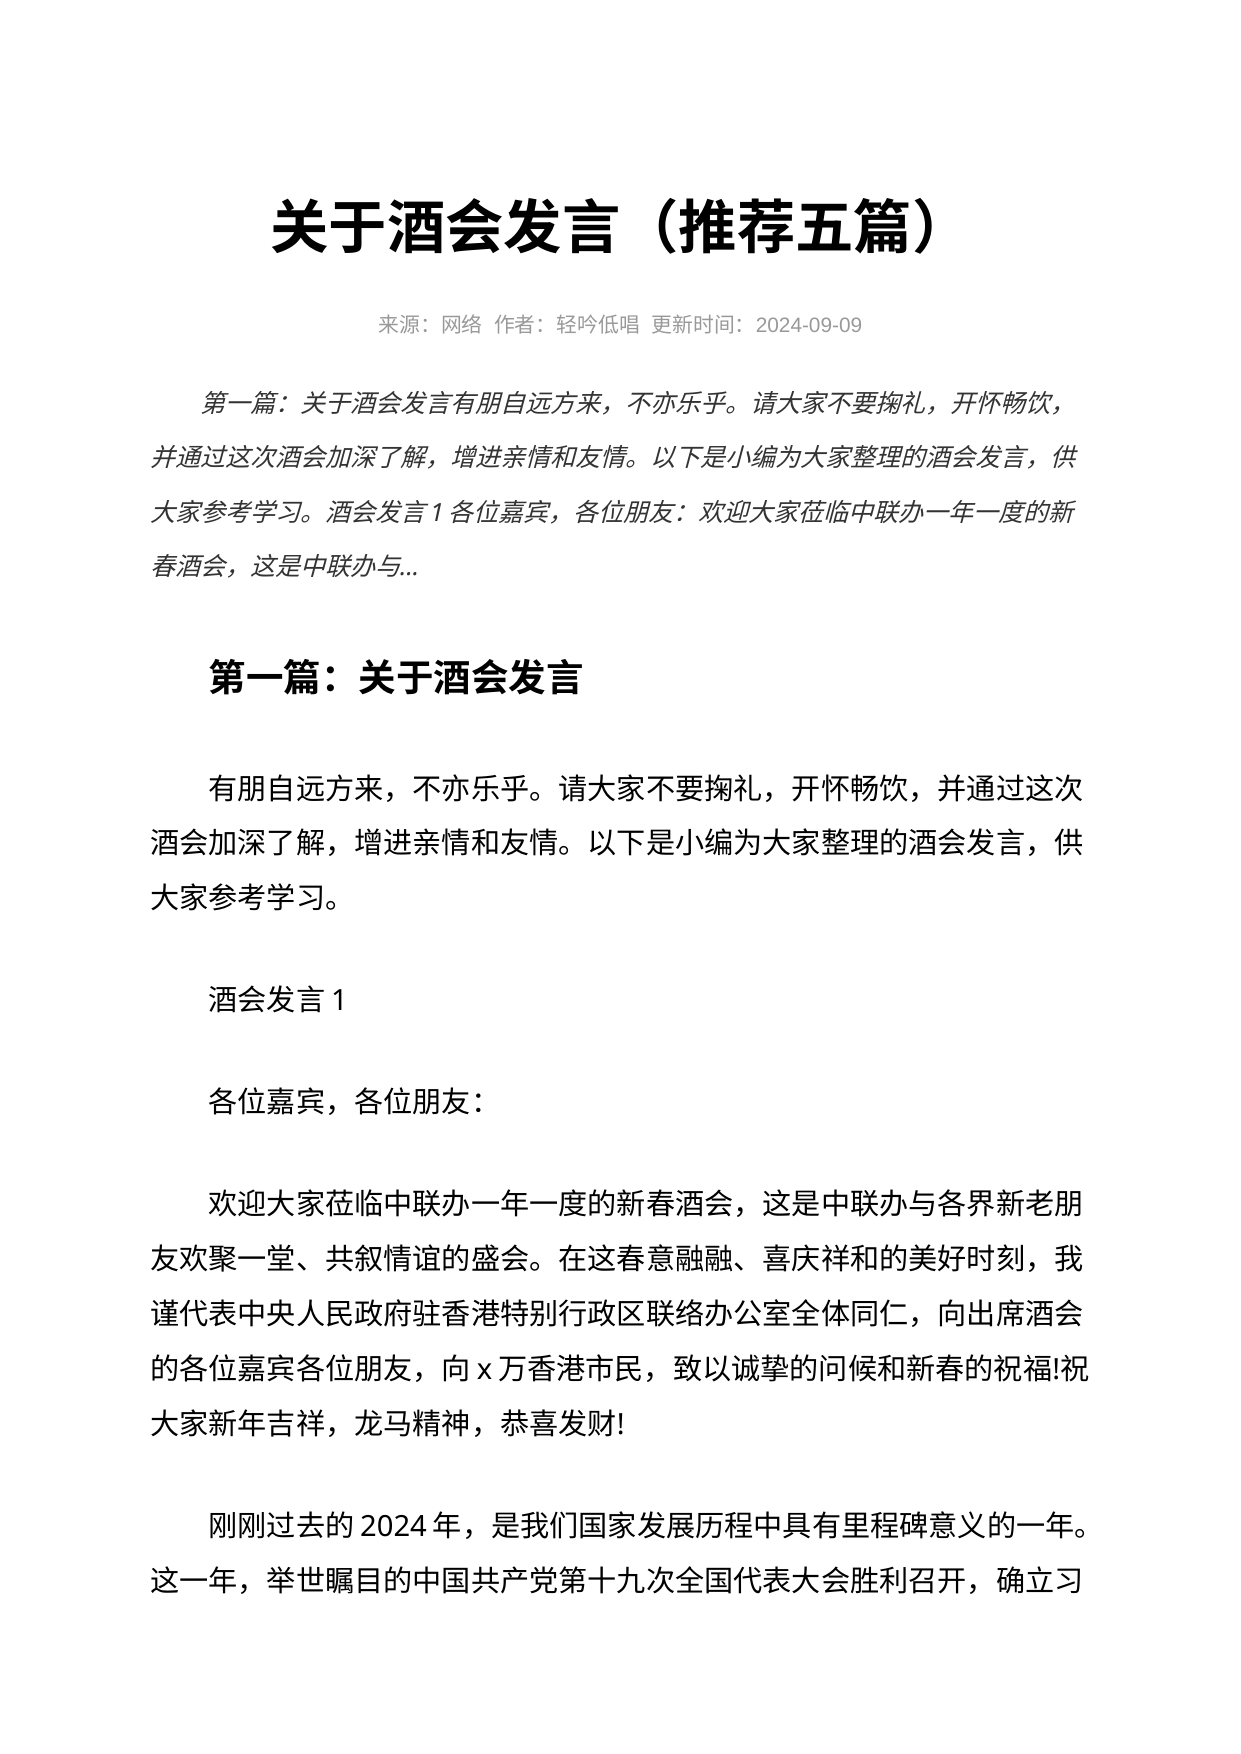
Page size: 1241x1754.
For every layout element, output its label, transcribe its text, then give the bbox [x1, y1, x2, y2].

text 酒会发言1 [150, 977, 1090, 1019]
text 第一篇：关于酒会发言有朋自远方来，不亦乐乎。请大家不要掬礼，开怀畅饮，并通过这次酒会加深了解，增进亲情和友情。以下是小编为大家整理的酒会发言，供大家参考学习。酒会发言1各位嘉宾，各位朋友：欢迎大家莅临中联办一年一度的新春酒会，这是中联办与... [150, 383, 1090, 583]
text 第一篇：关于酒会发言 [150, 648, 1090, 702]
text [150, 1502, 1090, 1599]
text 各位嘉宾，各位朋友： [150, 1079, 1090, 1121]
text 欢迎大家莅临中联办一年一度的新春酒会，这是中联办与各界新老朋友欢聚一堂、共叙情谊的盛会。在这春意融融、喜庆祥和的美好时刻，我谨代表中央人民政府驻香港特别行政区联络办公室全体同仁，向出席酒会的各位嘉宾各位朋友，向x万香港市民，致以诚挚的问候和新春的祝福!祝大家新年吉祥，龙马精神，恭喜发财! [150, 1181, 1090, 1443]
text 有朋自远方来，不亦乐乎。请大家不要掬礼，开怀畅饮，并通过这次酒会加深了解，增进亲情和友情。以下是小编为大家整理的酒会发言，供大家参考学习。 [150, 765, 1090, 917]
subtitle 关于酒会发言（推荐五篇） [150, 181, 1090, 266]
text 来源：网络 作者：轻吟低唱 更新时间：2024-09-09 [150, 313, 1090, 337]
